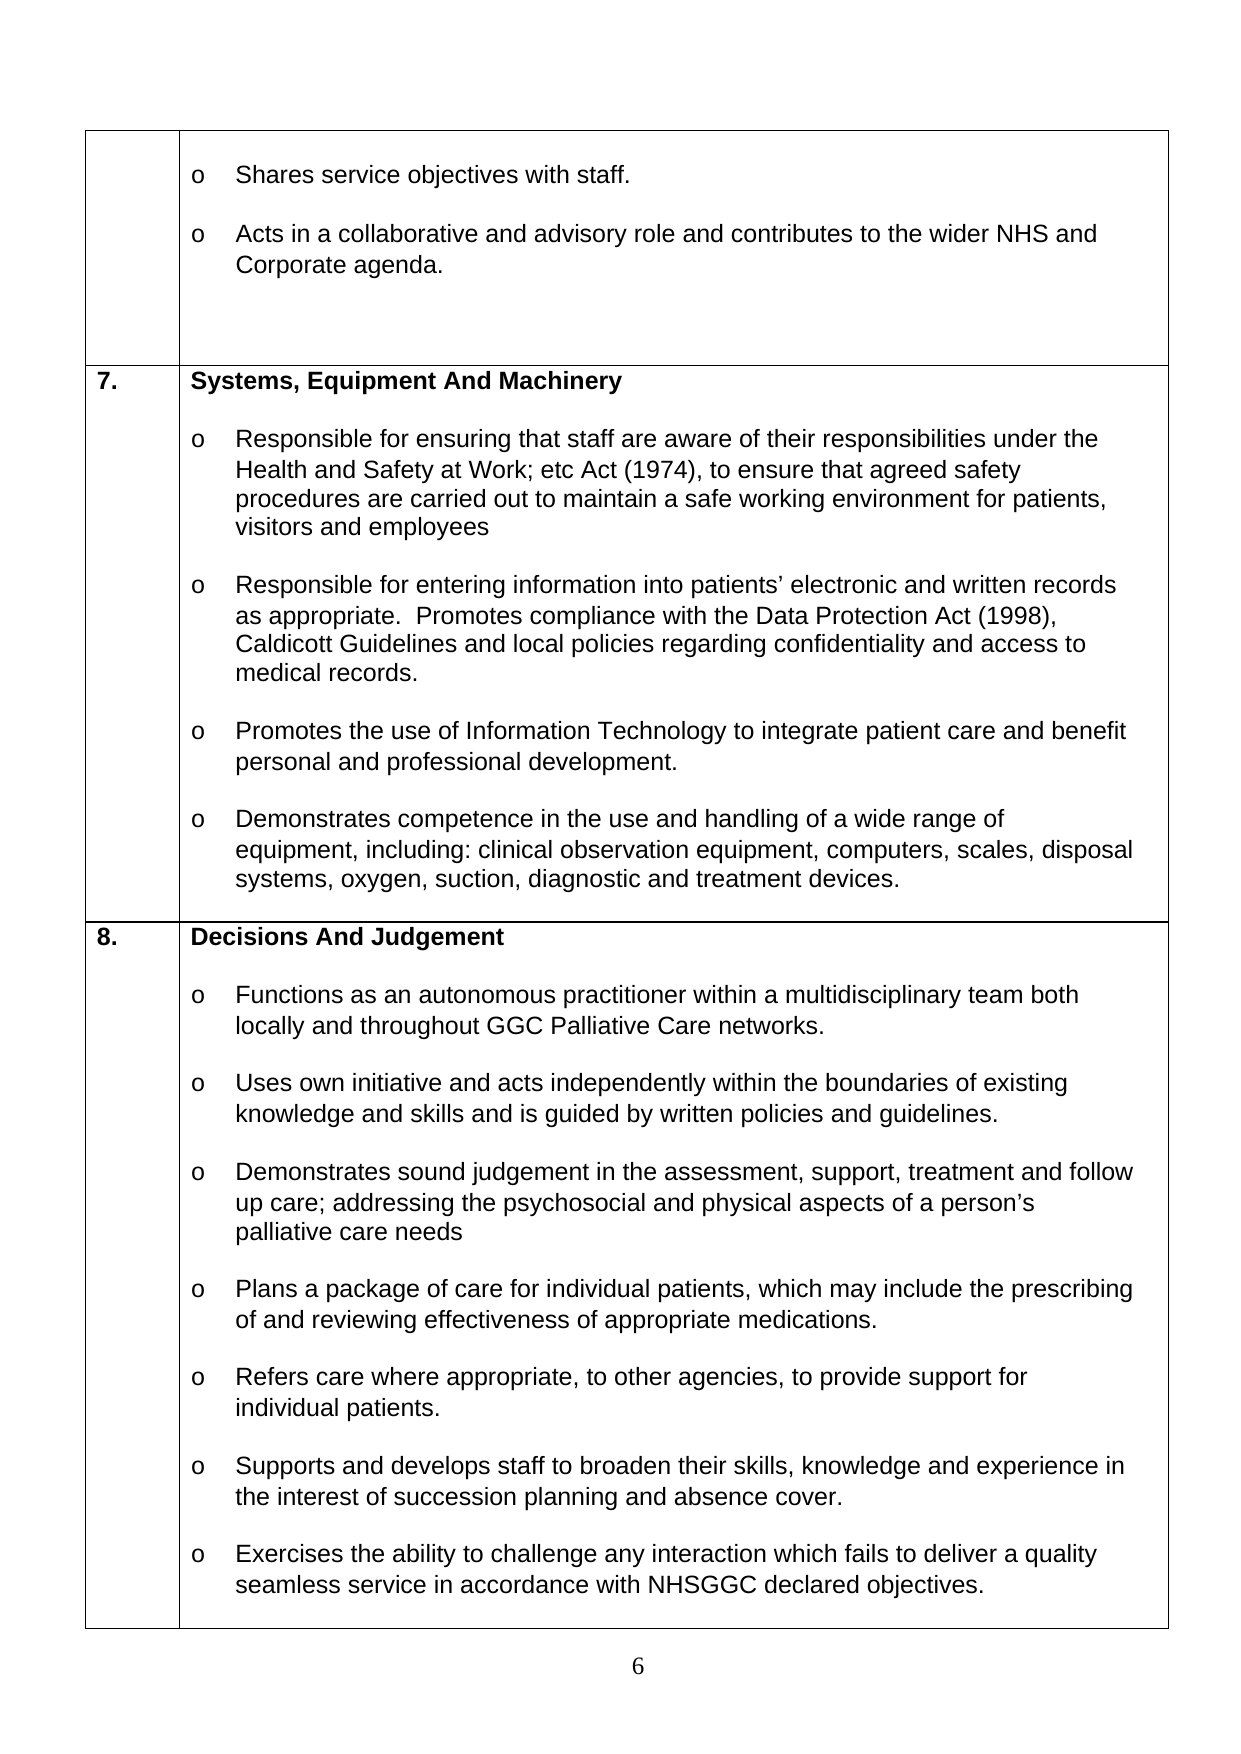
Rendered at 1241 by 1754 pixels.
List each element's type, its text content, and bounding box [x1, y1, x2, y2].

table_cell Systems, Equipment And Machinery Responsible for ensuring that staff are aware of their responsibilities under the Health and Safety at Work; etc Act (1974), to ensure that agreed safety procedures are carried out to maintain a safe working environment for patients, visitors and employees Responsible for entering information into patients’ electronic and written records as appropriate. Promotes compliance with the Data Protection Act (1998), Caldicott Guidelines and local policies regarding confidentiality and access to medical records. Promotes the use of Information Technology to integrate patient care and benefit personal and professional development. Demonstrates competence in the use and handling of a wide range of equipment, including: clinical observation equipment, computers, scales, disposal systems, oxygen, suction, diagnostic and treatment devices. [180, 366, 1168, 921]
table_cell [180, 923, 1168, 1628]
table_cell 6. [86, 131, 179, 365]
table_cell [180, 131, 1168, 365]
table_cell 7. [86, 366, 179, 921]
table_cell 8. [86, 923, 179, 1628]
